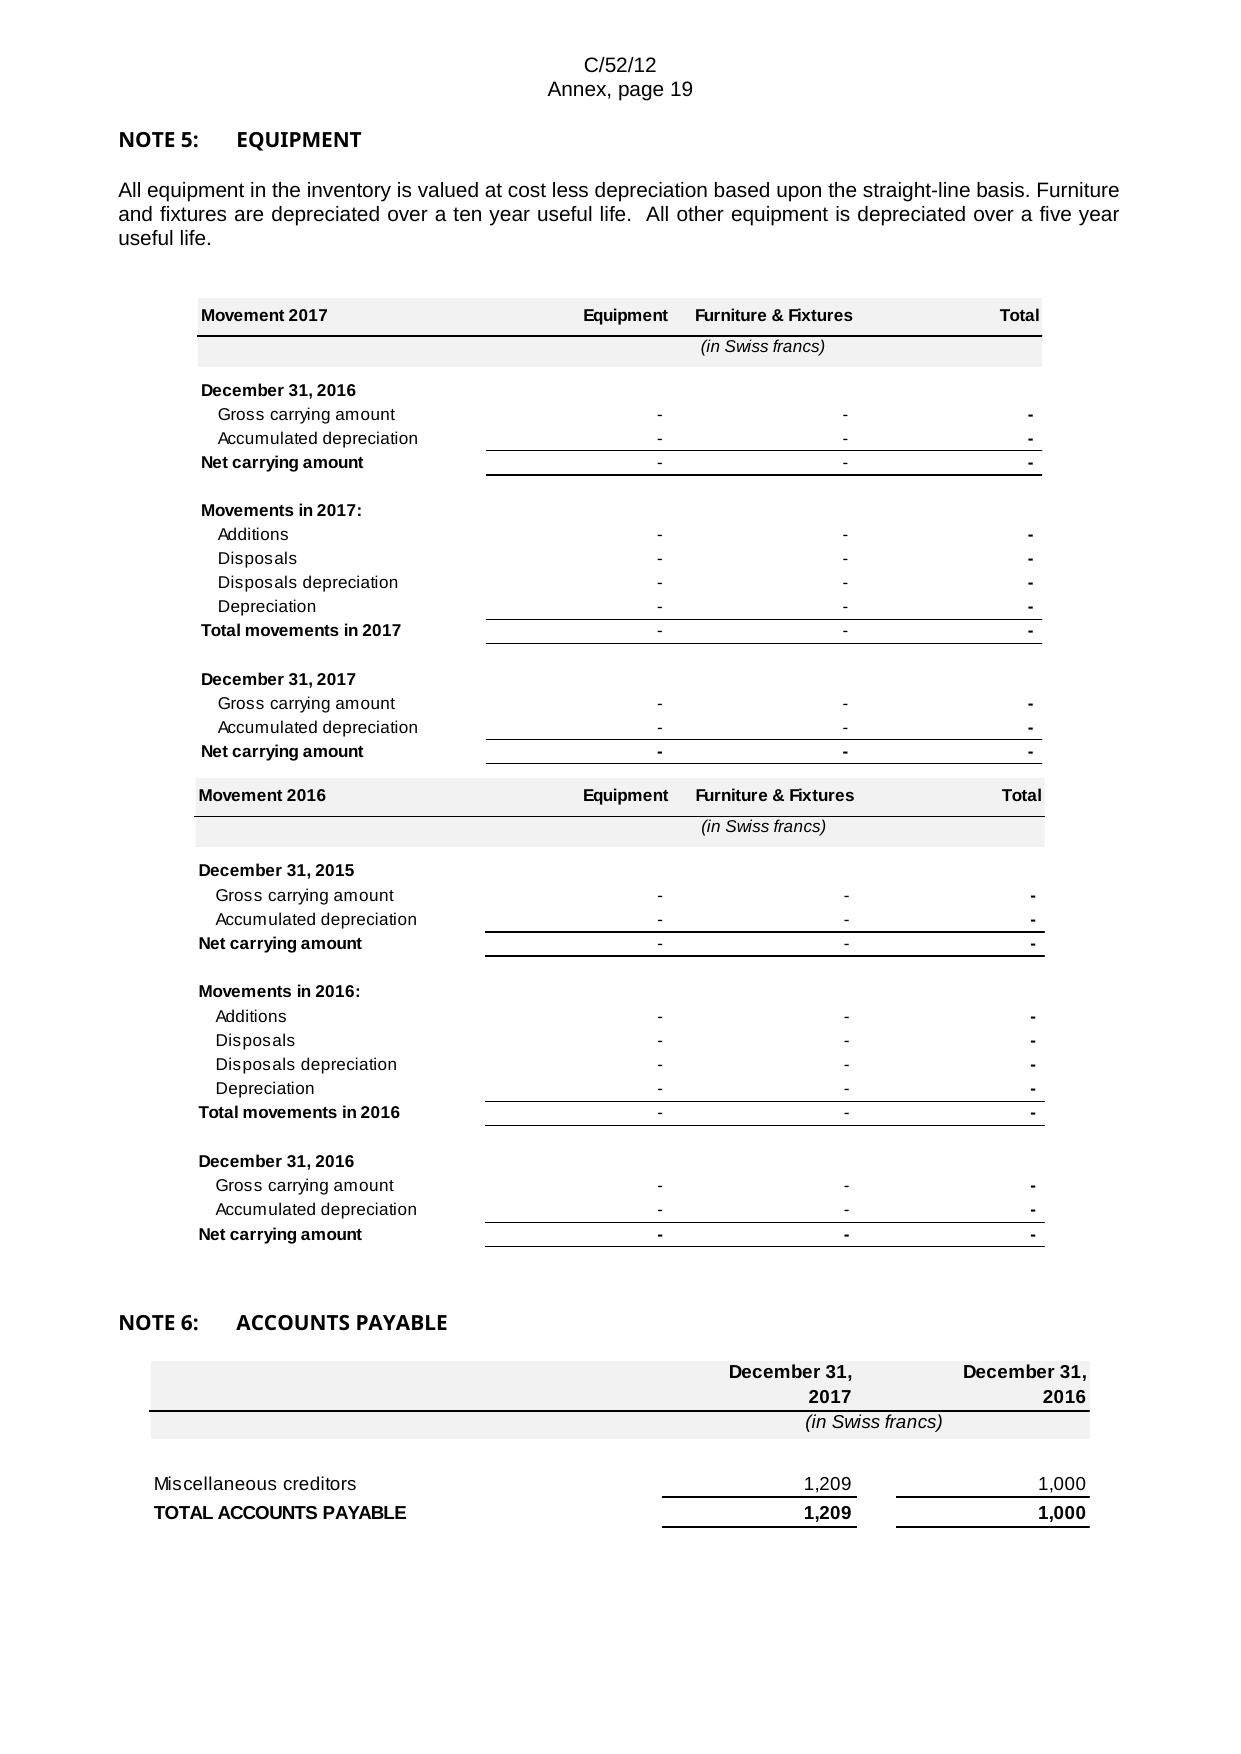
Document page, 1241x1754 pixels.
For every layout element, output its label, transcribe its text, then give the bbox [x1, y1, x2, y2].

text All equipment in the inventory is valued at cost less depreciation based upon the straight-line basis. Furniture and fixtures are depreciated over a ten year useful life. All other equipment is depreciated over a five year useful life. [118, 177, 1122, 249]
subtitle Note 5: Equipment [118, 125, 1122, 153]
subtitle Note 6: Accounts payable [118, 1308, 1122, 1336]
